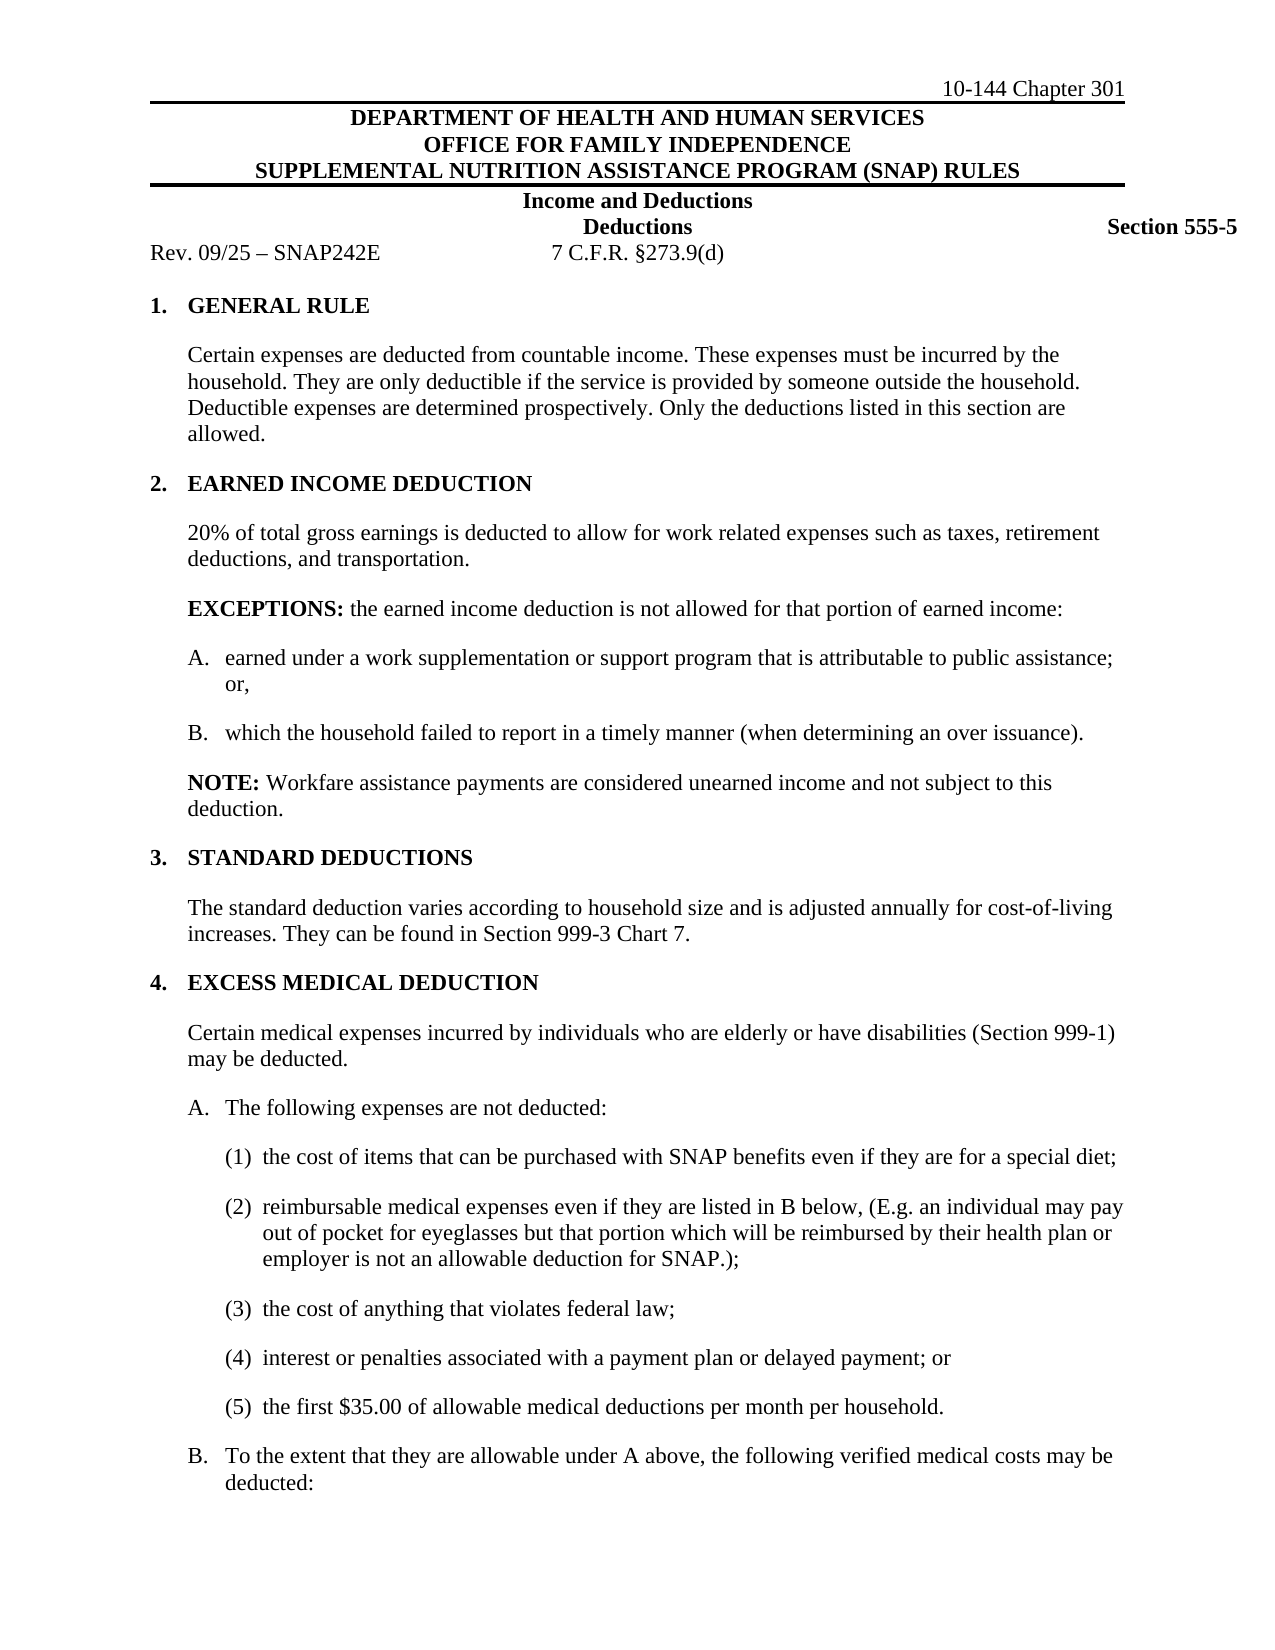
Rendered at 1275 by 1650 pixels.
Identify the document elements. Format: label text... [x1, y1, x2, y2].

text 2. EARNED INCOME DEDUCTION [150, 470, 1125, 496]
text B. which the household failed to report in a timely manner (when determining an over issuance). [187, 719, 1125, 746]
text Certain medical expenses incurred by individuals who are elderly or have disabilities (Section 999-1) may be deducted. [187, 1018, 1125, 1071]
text 4. EXCESS MEDICAL DEDUCTION [150, 969, 1125, 996]
text (4) interest or penalties associated with a payment plan or delayed payment; or [225, 1344, 1125, 1370]
text A. The following expenses are not deducted: [187, 1094, 1125, 1121]
text 20% of total gross earnings is deducted to allow for work related expenses such as taxes, retirement deductions, and transportation. [187, 519, 1125, 572]
text Exceptions: the earned income deduction is not allowed for that portion of earned income: [187, 594, 1125, 621]
text 1. GENERAL RULE [150, 292, 1125, 318]
text 3. STANDARD DEDUCTIONS [150, 844, 1125, 871]
text (5) the first $35.00 of allowable medical deductions per month per household. [225, 1393, 1125, 1419]
text (3) the cost of anything that violates federal law; [225, 1295, 1125, 1321]
text B. To the extent that they are allowable under A above, the following verified medical costs may be deducted: [187, 1442, 1125, 1495]
text (2) reimbursable medical expenses even if they are listed in B below, (E.g. an individual may pay out of pocket for eyeglasses but that portion which will be reimbursed by their health plan or employer is not an allowable deduction for SNAP.); [225, 1193, 1125, 1272]
text The standard deduction varies according to household size and is adjusted annually for cost-of-living increases. They can be found in Section 999-3 Chart 7. [187, 894, 1125, 946]
text A. earned under a work supplementation or support program that is attributable to public assistance; or, [187, 644, 1125, 697]
text (1) the cost of items that can be purchased with SNAP benefits even if they are for a special diet; [225, 1143, 1125, 1170]
text Certain expenses are deducted from countable income. These expenses must be incurred by the household. They are only deductible if the service is provided by someone outside the household. Deductible expenses are determined prospectively. Only the deductions listed in this section are allowed. [187, 341, 1125, 447]
text NOTE: Workfare assistance payments are considered unearned income and not subject to this deduction. [187, 769, 1125, 821]
